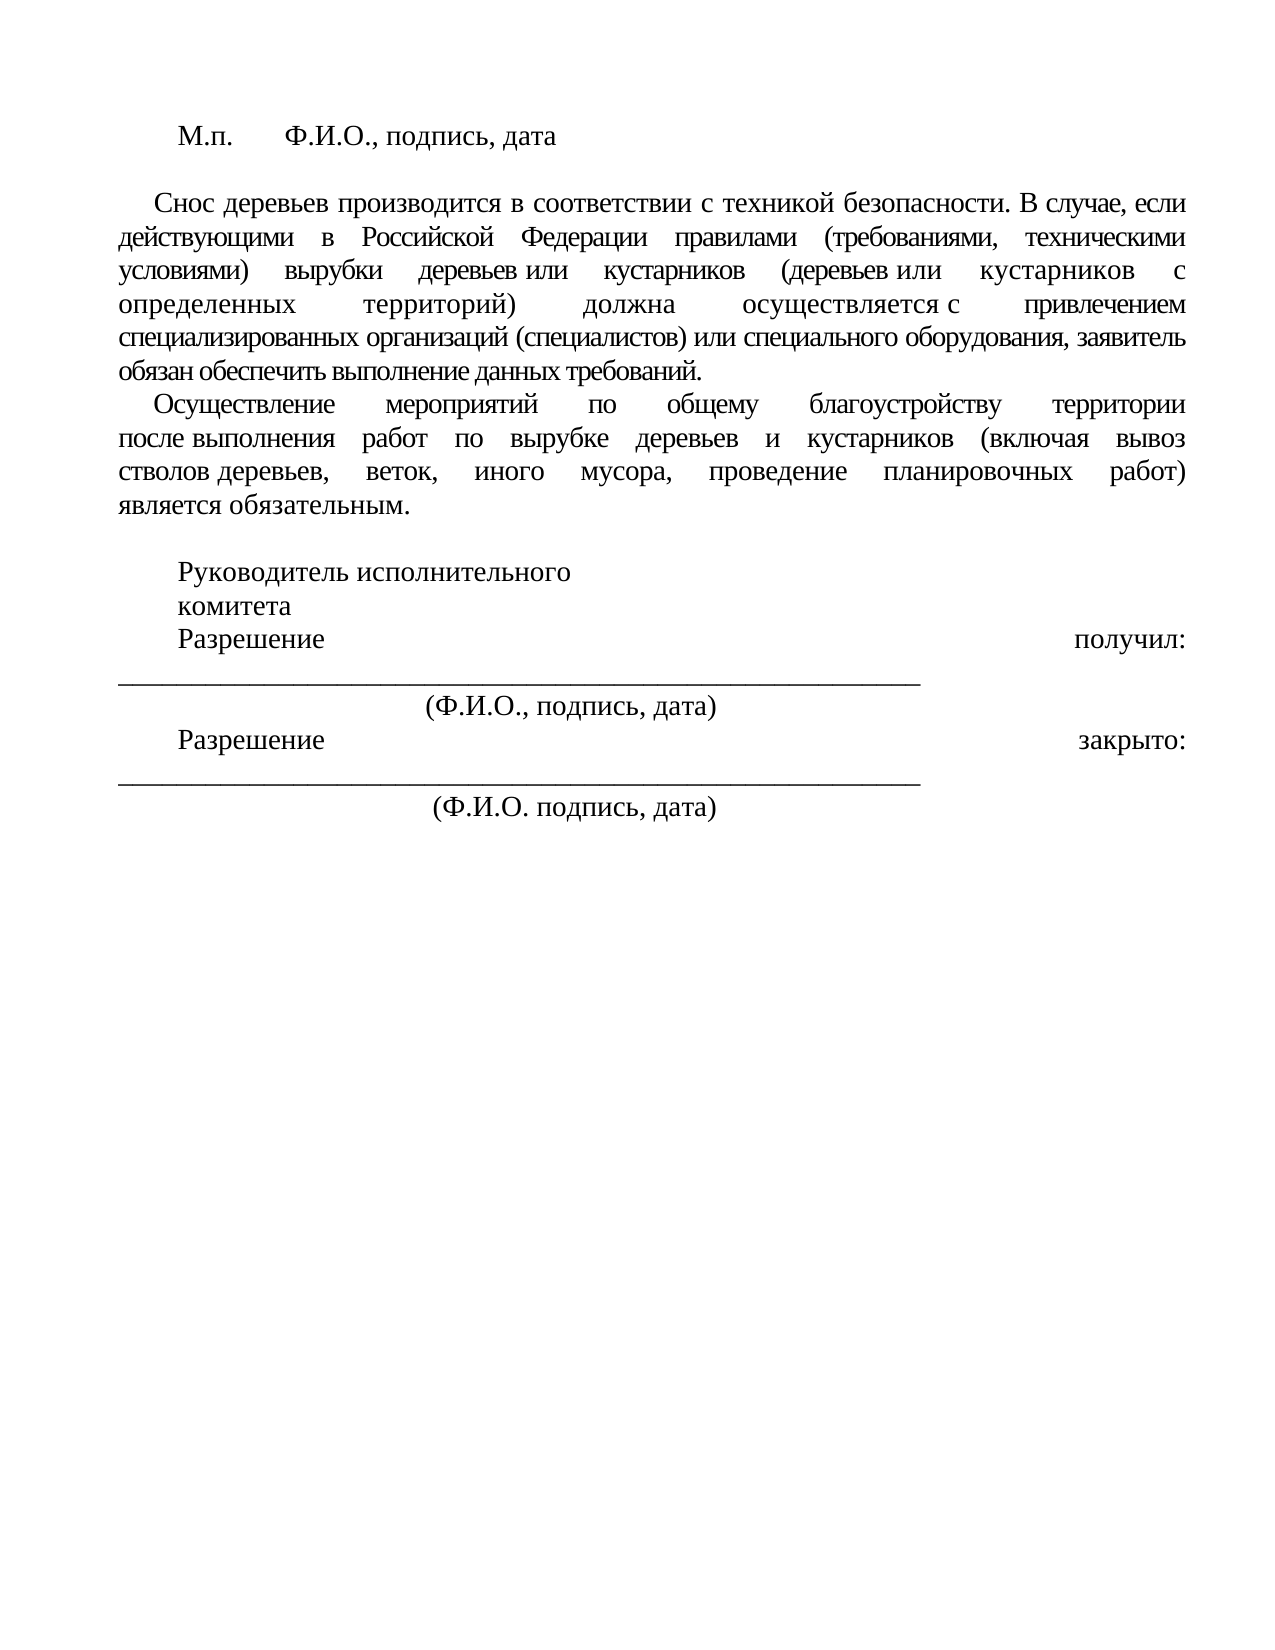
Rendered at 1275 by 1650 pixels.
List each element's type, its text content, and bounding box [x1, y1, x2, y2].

text Разрешение закрыто: _______________________________________________________ [118, 722, 1186, 789]
text Снос деревьев производится в соответствии с техникой безопасности. В случае, если действующими в Российской Федерации правилами (требованиями, техническими условиями) вырубки деревьев или кустарников (деревьев или кустарников с определенных территорий) должна осуществляется с привлечением специализированных организаций (специалистов) или специального оборудования, заявитель обязан обеспечить выполнение данных требований. [118, 185, 1186, 386]
text Осуществление мероприятий по общему благоустройству территории после выполнения работ по вырубке деревьев и кустарников (включая вывоз стволов деревьев, веток, иного мусора, проведение планировочных работ) является обязательным. [118, 386, 1186, 521]
text комитета [118, 588, 1186, 621]
text М.п. Ф.И.О., подпись, дата [118, 118, 1186, 152]
text (Ф.И.О. подпись, дата) [118, 789, 1186, 822]
text Разрешение получил: _______________________________________________________ [118, 621, 1186, 688]
text (Ф.И.О., подпись, дата) [118, 688, 1186, 722]
text Руководитель исполнительного [118, 554, 1186, 588]
